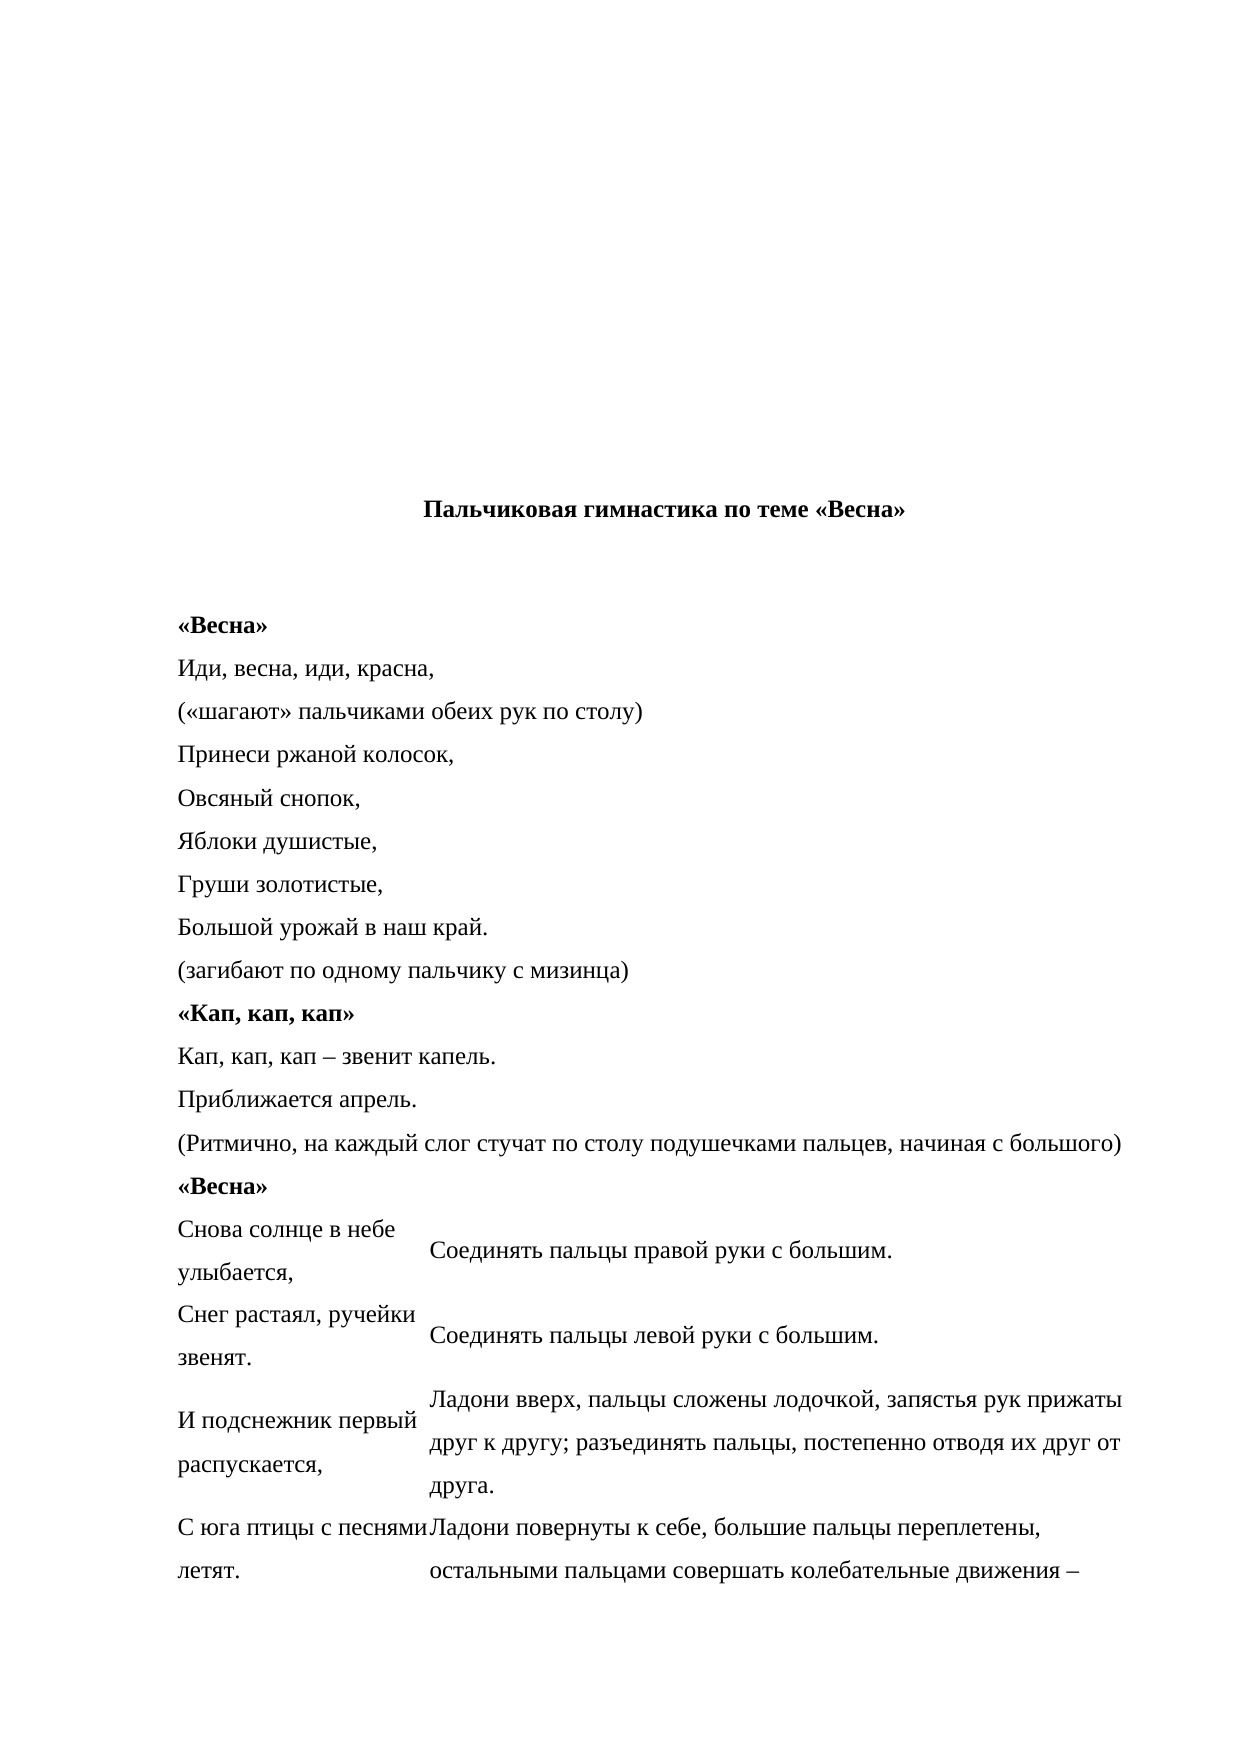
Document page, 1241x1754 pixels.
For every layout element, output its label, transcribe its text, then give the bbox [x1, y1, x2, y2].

text «Весна» [177, 1171, 1152, 1199]
table_cell Соединять пальцы левой руки с большим. [429, 1299, 1152, 1384]
text Большой урожай в наш край. [177, 912, 1152, 941]
text «Кап, кап, кап» [177, 998, 1152, 1027]
text Овсяный снопок, [177, 783, 1152, 811]
text Иди, весна, иди, красна, [177, 653, 1152, 682]
text Пальчиковая гимнастика по теме «Весна» [177, 494, 1152, 523]
table_cell Снег растаял, ручейки звенят. [177, 1299, 429, 1384]
text Кап, кап, кап – звенит капель. [177, 1041, 1152, 1070]
text «Весна» [177, 610, 1152, 639]
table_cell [429, 1512, 1152, 1597]
text (Ритмично, на каждый слог стучат по столу подушечками пальцев, начиная с большого) [177, 1128, 1152, 1156]
text (загибают по одному пальчику с мизинца) [177, 955, 1152, 984]
table_cell Ладони вверх, пальцы сложены лодочкой, запястья рук прижаты друг к другу; разъединять пальцы, постепенно отводя их друг от друга. [429, 1384, 1152, 1512]
text («шагают» пальчиками обеих рук по столу) [177, 696, 1152, 725]
text Приближается апрель. [177, 1084, 1152, 1113]
table_cell И подснежник первый распускается, [177, 1384, 429, 1512]
table_header Соединять пальцы правой руки с большим. [429, 1214, 1152, 1299]
table_header Снова солнце в небе улыбается, [177, 1214, 429, 1299]
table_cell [177, 1512, 429, 1597]
text Груши золотистые, [177, 869, 1152, 898]
text Яблоки душистые, [177, 826, 1152, 854]
text Принеси ржаной колосок, [177, 739, 1152, 768]
